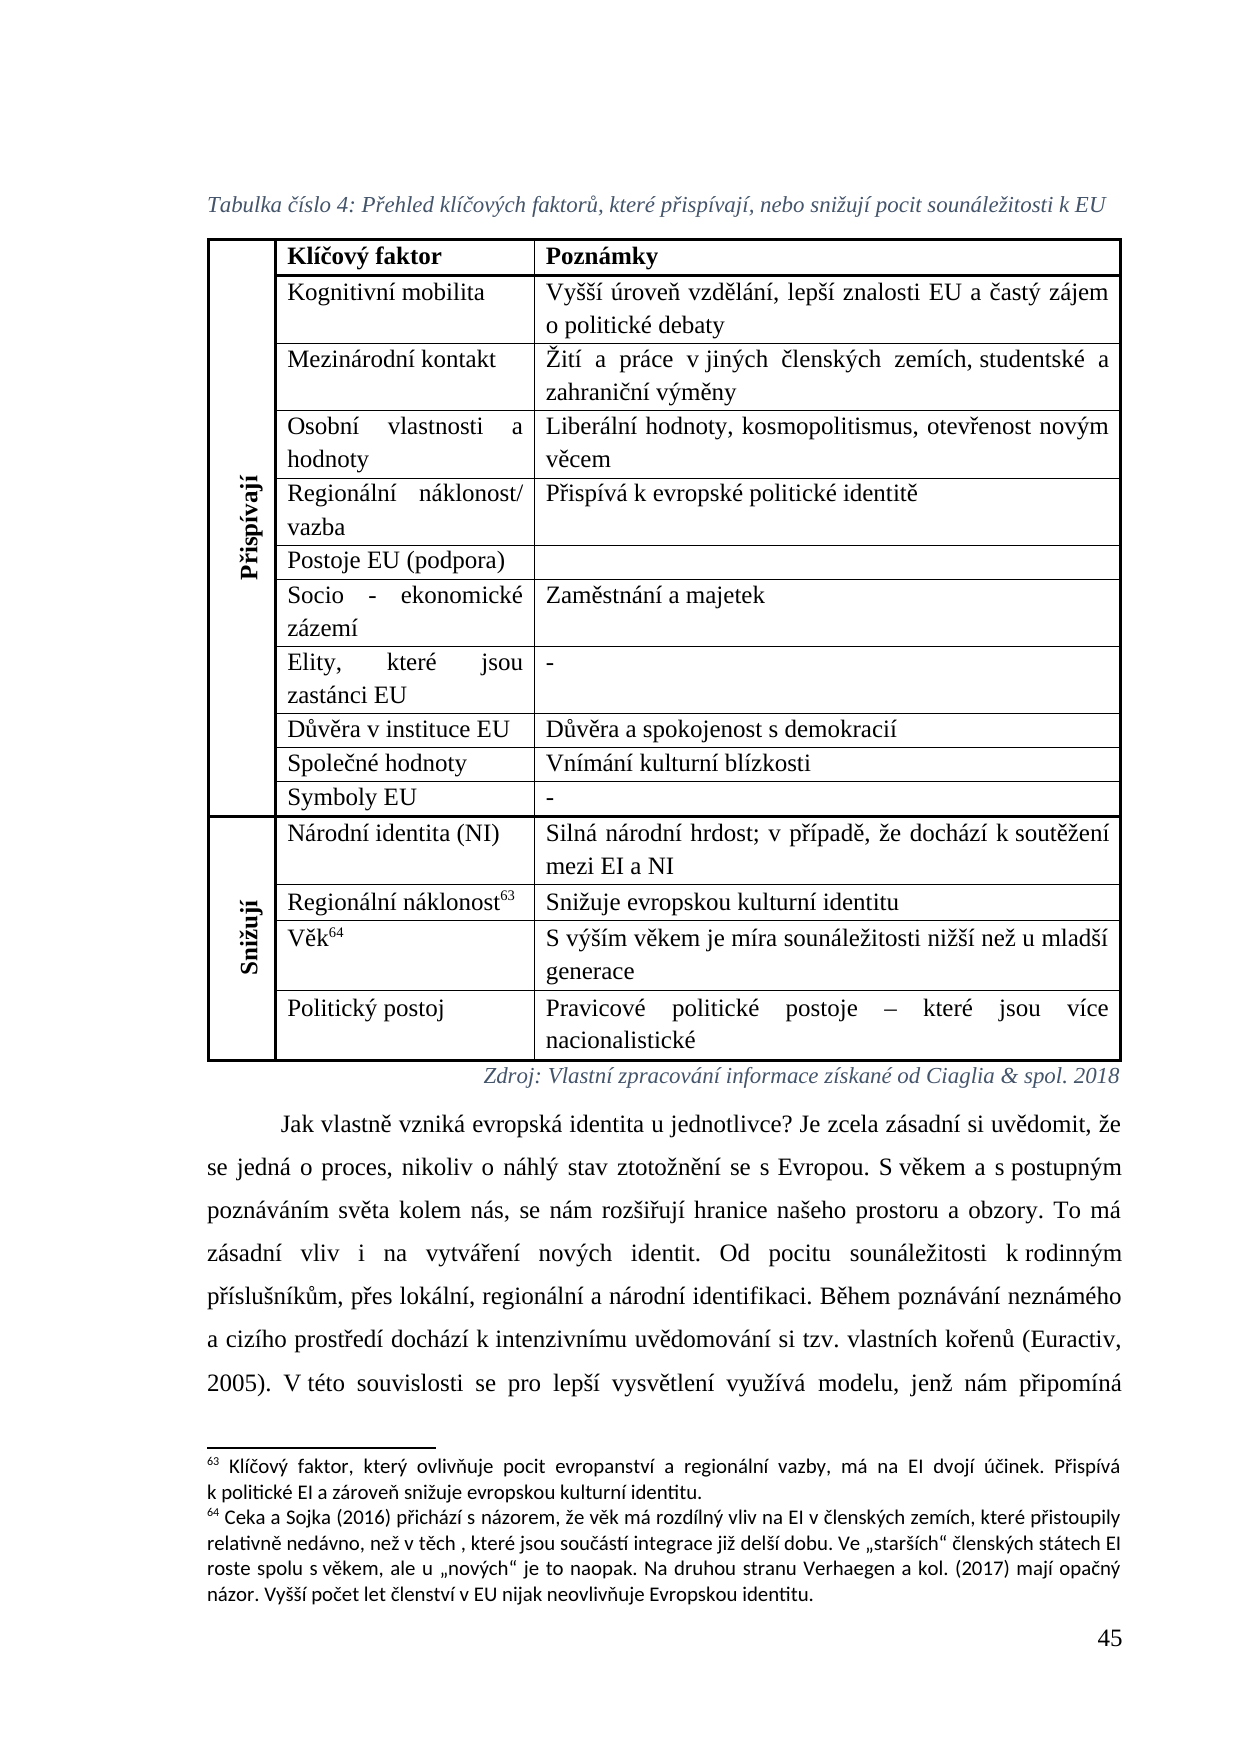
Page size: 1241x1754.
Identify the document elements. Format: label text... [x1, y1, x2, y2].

table_cell Osobní vlastnosti a hodnoty [277, 411, 534, 477]
table_cell Zaměstnání a majetek [535, 580, 1119, 646]
table_cell Vnímání kulturní blízkosti [535, 748, 1119, 781]
table_cell Národní identita (NI) [277, 818, 534, 884]
table_cell Důvěra v instituce EU [277, 714, 534, 747]
table_cell Regionální náklonost [277, 885, 534, 920]
table_cell Vyšší úroveň vzdělání, lepší znalosti EU a častý zájem o politické debaty [535, 277, 1119, 343]
table_cell Symboly EU [277, 782, 534, 815]
table_cell Liberální hodnoty, kosmopolitismus, otevřenost novým věcem [535, 411, 1119, 477]
table_cell Regionální náklonost/ vazba [277, 479, 534, 544]
table_cell - [535, 647, 1119, 713]
table_cell Pravicové politické postoje – které jsou více nacionalistické [535, 991, 1119, 1059]
table_cell Snižuje evropskou kulturní identitu [535, 885, 1119, 920]
table_header Přispívají [210, 241, 274, 815]
table_cell Mezinárodní kontakt [277, 344, 534, 410]
table_cell Důvěra a spokojenost s demokracií [535, 714, 1119, 747]
text Zdroj: Vlastní zpracování informace získané od Ciaglia & spol. 2018 [207, 1062, 1122, 1088]
table_cell Silná národní hrdost; v případě, že dochází k soutěžení mezi EI a NI [535, 818, 1119, 884]
table_cell S výším věkem je míra sounáležitosti nižší než u mladší generace [535, 921, 1119, 989]
table_cell Snižují [210, 818, 274, 1059]
table_cell [535, 546, 1119, 579]
table_cell Socio - ekonomické zázemí [277, 580, 534, 646]
table_cell Věk [277, 921, 534, 989]
table_cell Přispívá k evropské politické identitě [535, 479, 1119, 544]
table_cell - [535, 782, 1119, 815]
table_cell Elity, které jsou zastánci EU [277, 647, 534, 713]
table_cell Kognitivní mobilita [277, 277, 534, 343]
table_cell Politický postoj [277, 991, 534, 1059]
table_cell Společné hodnoty [277, 748, 534, 781]
table_header Klíčový faktor [277, 241, 534, 274]
table_header Poznámky [535, 241, 1119, 274]
table_cell Žití a práce v jiných členských zemích, studentské a zahraniční výměny [535, 344, 1119, 410]
text Tabulka číslo 4: Přehled klíčových faktorů, které přispívají, nebo snižují pocit sounáležitosti k EU [207, 191, 1122, 217]
table_cell Postoje EU (podpora) [277, 546, 534, 579]
